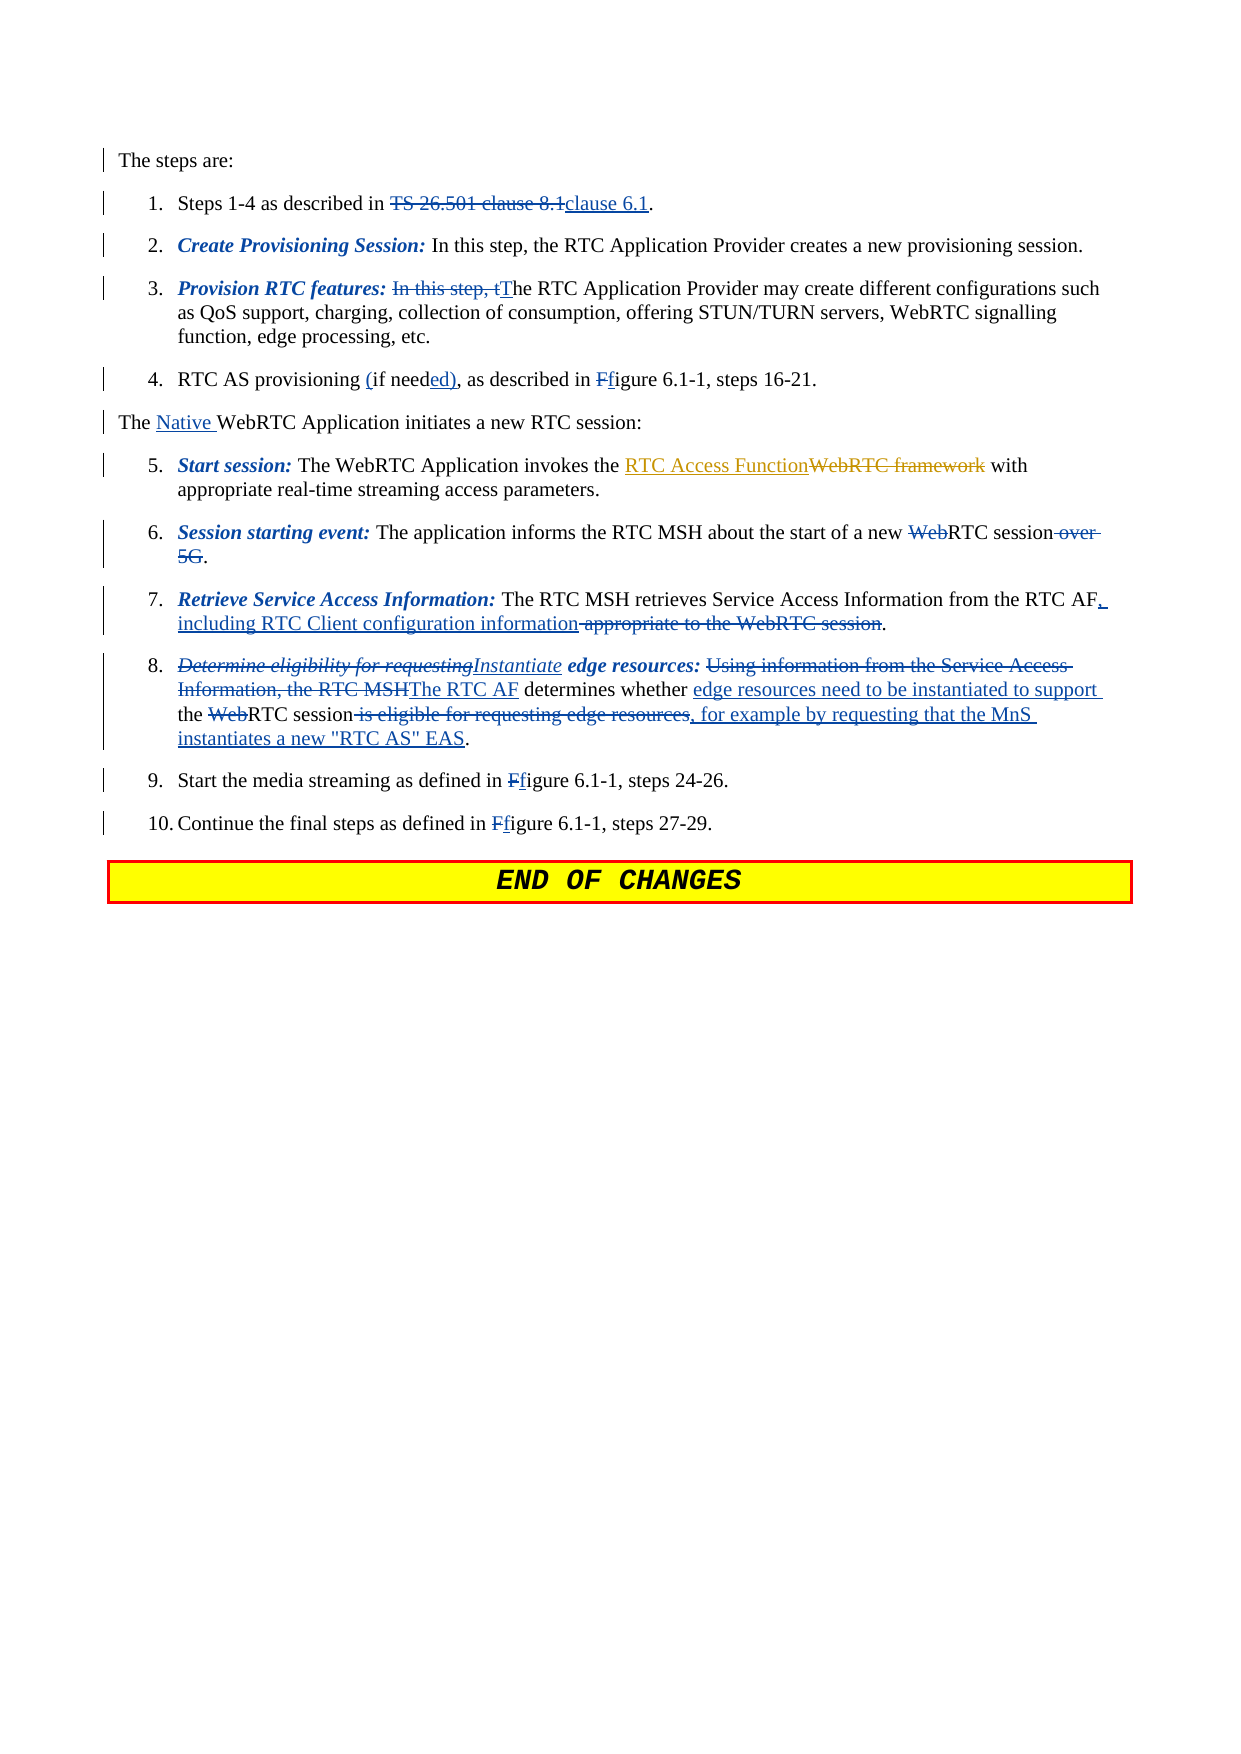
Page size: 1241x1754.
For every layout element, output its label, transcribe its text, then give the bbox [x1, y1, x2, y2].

text 7. Retrieve Service Access Information: The RTC MSH retrieves Service Access Information from the RTC AF. [148, 586, 1122, 634]
text 5. Start session: The WebRTC Application invokes the with appropriate real-time streaming access parameters. [148, 453, 1122, 501]
text 10. Continue the final steps as defined in igure 6.1-1, steps 27-29. [148, 811, 1122, 835]
text 8. edge resources: determines whether the RTC session. [148, 653, 1122, 749]
text 1. Steps 1-4 as described in . [148, 191, 1122, 214]
text 2. Create Provisioning Session: In this step, the RTC Application Provider creates a new provisioning session. [148, 233, 1122, 257]
text The steps are: [118, 148, 1122, 172]
text End of changes [110, 863, 1130, 901]
text 3. Provision RTC features: he RTC Application Provider may create different configurations such as QoS support, charging, collection of consumption, offering STUN/TURN servers, WebRTC signalling function, edge processing, etc. [148, 276, 1122, 348]
text 9. Start the media streaming as defined in igure 6.1-1, steps 24-26. [148, 768, 1122, 792]
text 6. Session starting event: The application informs the RTC MSH about the start of a new RTC session. [148, 519, 1122, 568]
text The WebRTC Application initiates a new RTC session: [118, 410, 1122, 434]
text 4. RTC AS provisioning if need, as described in igure 6.1-1, steps 16-21. [148, 367, 1122, 391]
